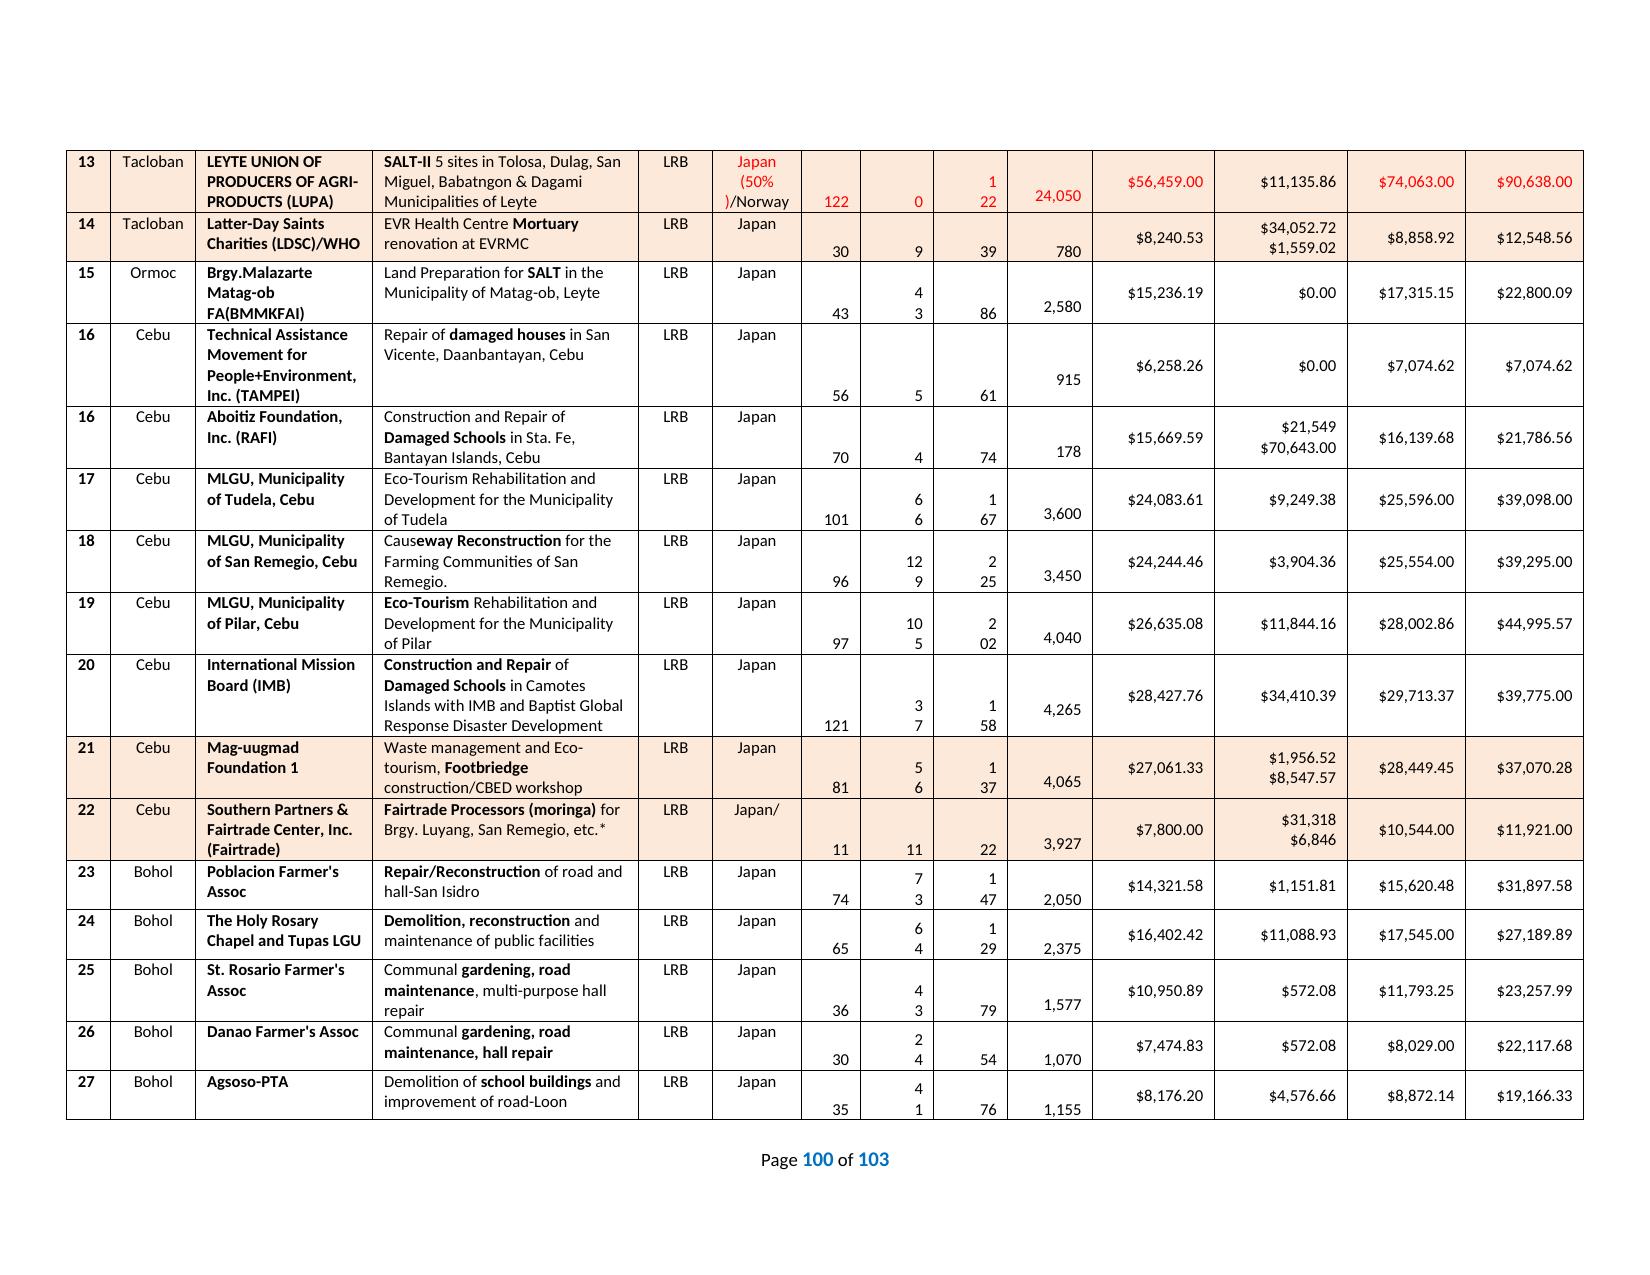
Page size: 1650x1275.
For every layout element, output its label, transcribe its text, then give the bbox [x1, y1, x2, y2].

table_cell $25,596.00 [1348, 469, 1465, 529]
table_cell Japan [713, 910, 801, 958]
table_cell LEYTE UNION OF PRODUCERS OF AGRI-PRODUCTS (LUPA) [196, 151, 372, 212]
table_cell Communal gardening, road maintenance, hall repair [373, 1022, 638, 1070]
table_cell $8,872.14 [1348, 1071, 1465, 1119]
table_cell $37,070.28 [1466, 737, 1583, 798]
table_cell $9,249.38 [1215, 469, 1347, 529]
table_cell $7,474.83 [1093, 1022, 1214, 1070]
table_cell 2,375 [1008, 910, 1092, 958]
table_cell Aboitiz Foundation, Inc. (RAFI) [196, 407, 372, 468]
table_cell Japan [713, 960, 801, 1021]
table_cell Poblacion Farmer's Assoc [196, 861, 372, 909]
table_cell Cebu [111, 469, 195, 529]
table_cell Eco-Tourism Rehabilitation and Development for the Municipality of Pilar [373, 593, 638, 653]
table_cell 158 [934, 655, 1007, 736]
table_cell 129 [934, 910, 1007, 958]
table_cell Japan [713, 655, 801, 736]
table_cell $34,052.72 $1,559.02 [1215, 213, 1347, 261]
table_cell $8,858.92 [1348, 213, 1465, 261]
table_cell $17,545.00 [1348, 910, 1465, 958]
table_cell Ormoc [111, 262, 195, 323]
table_cell $0.00 [1215, 324, 1347, 406]
table_cell 86 [934, 262, 1007, 323]
table_cell Japan [713, 469, 801, 529]
table_cell 36 [802, 960, 860, 1021]
table_cell Cebu [111, 593, 195, 653]
table_cell $4,576.66 [1215, 1071, 1347, 1119]
table_cell Japan [713, 1071, 801, 1119]
table_cell $28,449.45 [1348, 737, 1465, 798]
table_cell 22 [67, 799, 110, 860]
table_cell $90,638.00 [1466, 151, 1583, 212]
table_cell 147 [934, 861, 1007, 909]
table_cell 65 [802, 910, 860, 958]
table_cell 3,450 [1008, 531, 1092, 592]
table_cell 56 [861, 737, 933, 798]
table_cell LRB [639, 531, 712, 592]
table_cell $22,800.09 [1466, 262, 1583, 323]
table_cell $15,236.19 [1093, 262, 1214, 323]
table_cell 20 [67, 655, 110, 736]
table_cell Cebu [111, 324, 195, 406]
table_cell $3,904.36 [1215, 531, 1347, 592]
table_cell LRB [639, 737, 712, 798]
table_cell $27,061.33 [1093, 737, 1214, 798]
table_cell $24,244.46 [1093, 531, 1214, 592]
table_cell 19 [67, 593, 110, 653]
table_cell MLGU, Municipality of San Remegio, Cebu [196, 531, 372, 592]
table_cell $19,166.33 [1466, 1071, 1583, 1119]
table_cell 4,065 [1008, 737, 1092, 798]
table_cell Japan/ [713, 799, 801, 860]
table_cell $12,548.56 [1466, 213, 1583, 261]
table_cell Southern Partners & Fairtrade Center, Inc. (Fairtrade) [196, 799, 372, 860]
table_cell 13 [67, 151, 110, 212]
table_cell $572.08 [1215, 960, 1347, 1021]
table_cell $1,956.52 $8,547.57 [1215, 737, 1347, 798]
table_cell 74 [802, 861, 860, 909]
table_cell $74,063.00 [1348, 151, 1465, 212]
table_cell 74 [934, 407, 1007, 468]
table_cell 122 [802, 151, 860, 212]
table_cell Repair of damaged houses in San Vicente, Daanbantayan, Cebu [373, 324, 638, 406]
table_cell $14,321.58 [1093, 861, 1214, 909]
table_cell Waste management and Eco-tourism, Footbriedge construction/CBED workshop [373, 737, 638, 798]
table_cell Japan [713, 861, 801, 909]
table_cell LRB [639, 262, 712, 323]
table_cell $16,402.42 [1093, 910, 1214, 958]
table_cell $7,074.62 [1466, 324, 1583, 406]
table_cell Technical Assistance Movement for People+Environment, Inc. (TAMPEI) [196, 324, 372, 406]
table_cell EVR Health Centre Mortuary renovation at EVRMC [373, 213, 638, 261]
table_cell 41 [861, 1071, 933, 1119]
table_cell 15 [67, 262, 110, 323]
table_cell 37 [861, 655, 933, 736]
table_cell 24,050 [1008, 151, 1092, 212]
table_cell $21,786.56 [1466, 407, 1583, 468]
table_cell 178 [1008, 407, 1092, 468]
table_cell Brgy.Malazarte Matag-ob FA(BMMKFAI) [196, 262, 372, 323]
table_cell Cebu [111, 407, 195, 468]
table_cell LRB [639, 1071, 712, 1119]
table_cell Bohol [111, 910, 195, 958]
table_cell 129 [861, 531, 933, 592]
table_cell 4,040 [1008, 593, 1092, 653]
table_cell 66 [861, 469, 933, 529]
table_cell Bohol [111, 960, 195, 1021]
table_cell Mag-uugmad Foundation 1 [196, 737, 372, 798]
table_cell Bohol [111, 1022, 195, 1070]
table_cell Tacloban [111, 213, 195, 261]
table_cell Japan [713, 407, 801, 468]
table_cell 18 [67, 531, 110, 592]
table_cell Demolition, reconstruction and maintenance of public facilities [373, 910, 638, 958]
table_cell $22,117.68 [1466, 1022, 1583, 1070]
table_cell 43 [861, 262, 933, 323]
table_cell Japan [713, 1022, 801, 1070]
table_cell 9 [861, 213, 933, 261]
table_cell St. Rosario Farmer's Assoc [196, 960, 372, 1021]
table_cell Japan [713, 737, 801, 798]
table_cell $6,258.26 [1093, 324, 1214, 406]
table_cell 73 [861, 861, 933, 909]
table_cell 137 [934, 737, 1007, 798]
table_cell 23 [67, 861, 110, 909]
table_cell LRB [639, 469, 712, 529]
table_cell International Mission Board (IMB) [196, 655, 372, 736]
table_cell $23,257.99 [1466, 960, 1583, 1021]
table_cell Japan [713, 593, 801, 653]
table_cell 2,050 [1008, 861, 1092, 909]
table_cell Bohol [111, 1071, 195, 1119]
table_cell Cebu [111, 737, 195, 798]
table_cell 16 [67, 324, 110, 406]
table_cell Demolition of school buildings and improvement of road-Loon [373, 1071, 638, 1119]
table_cell Repair/Reconstruction of road and hall-San Isidro [373, 861, 638, 909]
table_cell Eco-Tourism Rehabilitation and Development for the Municipality of Tudela [373, 469, 638, 529]
table_cell 81 [802, 737, 860, 798]
table_cell 25 [67, 960, 110, 1021]
table_cell 4 [861, 407, 933, 468]
table_cell $28,427.76 [1093, 655, 1214, 736]
table_cell 915 [1008, 324, 1092, 406]
table_cell 21 [67, 737, 110, 798]
table_cell 4,265 [1008, 655, 1092, 736]
table_cell $10,544.00 [1348, 799, 1465, 860]
table_cell LRB [639, 407, 712, 468]
table_cell Japan [713, 213, 801, 261]
table_cell LRB [639, 655, 712, 736]
table_cell MLGU, Municipality of Tudela, Cebu [196, 469, 372, 529]
table_cell Communal gardening, road maintenance, multi-purpose hall repair [373, 960, 638, 1021]
table_cell $29,713.37 [1348, 655, 1465, 736]
table_cell LRB [639, 593, 712, 653]
table_cell Cebu [111, 531, 195, 592]
table_cell $11,088.93 [1215, 910, 1347, 958]
table_cell $39,295.00 [1466, 531, 1583, 592]
table_cell Tacloban [111, 151, 195, 212]
table_cell Latter-Day Saints Charities (LDSC)/WHO [196, 213, 372, 261]
table_cell $1,151.81 [1215, 861, 1347, 909]
table_cell 225 [934, 531, 1007, 592]
table_cell 61 [934, 324, 1007, 406]
table_cell 24 [861, 1022, 933, 1070]
table_cell $11,135.86 [1215, 151, 1347, 212]
table_cell 96 [802, 531, 860, 592]
table_cell $39,775.00 [1466, 655, 1583, 736]
table_cell LRB [639, 910, 712, 958]
table_cell 1,070 [1008, 1022, 1092, 1070]
table_cell LRB [639, 861, 712, 909]
table_cell $25,554.00 [1348, 531, 1465, 592]
table_cell 11 [861, 799, 933, 860]
table_cell 56 [802, 324, 860, 406]
table_cell 121 [802, 655, 860, 736]
table_cell $8,240.53 [1093, 213, 1214, 261]
table_cell 22 [934, 799, 1007, 860]
table_cell $7,800.00 [1093, 799, 1214, 860]
table_cell 780 [1008, 213, 1092, 261]
table_cell 3,927 [1008, 799, 1092, 860]
table_cell 64 [861, 910, 933, 958]
table_cell Japan [713, 262, 801, 323]
table_cell $15,669.59 [1093, 407, 1214, 468]
table_cell $39,098.00 [1466, 469, 1583, 529]
table_cell 167 [934, 469, 1007, 529]
table_cell Land Preparation for SALT in the Municipality of Matag-ob, Leyte [373, 262, 638, 323]
table_cell 54 [934, 1022, 1007, 1070]
table_cell LRB [639, 324, 712, 406]
table_cell $17,315.15 [1348, 262, 1465, 323]
table_cell 14 [67, 213, 110, 261]
table_cell 26 [67, 1022, 110, 1070]
table_cell 11 [802, 799, 860, 860]
table_cell $31,897.58 [1466, 861, 1583, 909]
table_cell 122 [934, 151, 1007, 212]
table_cell 16 [67, 407, 110, 468]
table_cell 2,580 [1008, 262, 1092, 323]
table_cell $31,318 $6,846 [1215, 799, 1347, 860]
table_cell Japan [713, 531, 801, 592]
table_cell $15,620.48 [1348, 861, 1465, 909]
table_cell 39 [934, 213, 1007, 261]
table_cell $27,189.89 [1466, 910, 1583, 958]
table_cell $10,950.89 [1093, 960, 1214, 1021]
table_cell 43 [802, 262, 860, 323]
table_cell 97 [802, 593, 860, 653]
table_cell 30 [802, 213, 860, 261]
table_cell 3,600 [1008, 469, 1092, 529]
table_cell $21,549 $70,643.00 [1215, 407, 1347, 468]
table_cell 27 [67, 1071, 110, 1119]
table_cell Fairtrade Processors (moringa) for Brgy. Luyang, San Remegio, etc.* [373, 799, 638, 860]
table_cell $8,029.00 [1348, 1022, 1465, 1070]
table_cell Cebu [111, 655, 195, 736]
table_cell $26,635.08 [1093, 593, 1214, 653]
table_cell $572.08 [1215, 1022, 1347, 1070]
table_cell $28,002.86 [1348, 593, 1465, 653]
table_cell Bohol [111, 861, 195, 909]
table_cell LRB [639, 151, 712, 212]
table_cell $34,410.39 [1215, 655, 1347, 736]
table_cell 70 [802, 407, 860, 468]
table_cell 30 [802, 1022, 860, 1070]
table_cell Cebu [111, 799, 195, 860]
table_cell LRB [639, 213, 712, 261]
table_cell $0.00 [1215, 262, 1347, 323]
table_cell Danao Farmer's Assoc [196, 1022, 372, 1070]
table_cell Construction and Repair of Damaged Schools in Camotes Islands with IMB and Baptist Global Response Disaster Development [373, 655, 638, 736]
table_cell 5 [861, 324, 933, 406]
table_cell Agsoso-PTA [196, 1071, 372, 1119]
table_cell $56,459.00 [1093, 151, 1214, 212]
table_cell $11,844.16 [1215, 593, 1347, 653]
table_cell Construction and Repair of Damaged Schools in Sta. Fe, Bantayan Islands, Cebu [373, 407, 638, 468]
table_cell 1,577 [1008, 960, 1092, 1021]
table_cell SALT-II 5 sites in Tolosa, Dulag, San Miguel, Babatngon & Dagami Municipalities of Leyte [373, 151, 638, 212]
table_cell 76 [934, 1071, 1007, 1119]
table_cell $11,921.00 [1466, 799, 1583, 860]
table_cell $44,995.57 [1466, 593, 1583, 653]
table_cell 0 [861, 151, 933, 212]
table_cell Japan (50%)/Norway [713, 151, 801, 212]
table_cell 35 [802, 1071, 860, 1119]
table_cell 43 [861, 960, 933, 1021]
table_cell MLGU, Municipality of Pilar, Cebu [196, 593, 372, 653]
table_cell 105 [861, 593, 933, 653]
table_cell LRB [639, 960, 712, 1021]
table_cell 79 [934, 960, 1007, 1021]
table_cell 101 [802, 469, 860, 529]
table_cell 17 [67, 469, 110, 529]
table_cell 24 [67, 910, 110, 958]
table_cell LRB [639, 799, 712, 860]
table_cell LRB [639, 1022, 712, 1070]
table_cell Causeway Reconstruction for the Farming Communities of San Remegio. [373, 531, 638, 592]
table_cell $24,083.61 [1093, 469, 1214, 529]
table_cell $8,176.20 [1093, 1071, 1214, 1119]
table_cell $11,793.25 [1348, 960, 1465, 1021]
table_cell The Holy Rosary Chapel and Tupas LGU [196, 910, 372, 958]
table_cell Japan [713, 324, 801, 406]
table_cell $16,139.68 [1348, 407, 1465, 468]
table_cell 202 [934, 593, 1007, 653]
table_cell $7,074.62 [1348, 324, 1465, 406]
table_cell 1,155 [1008, 1071, 1092, 1119]
